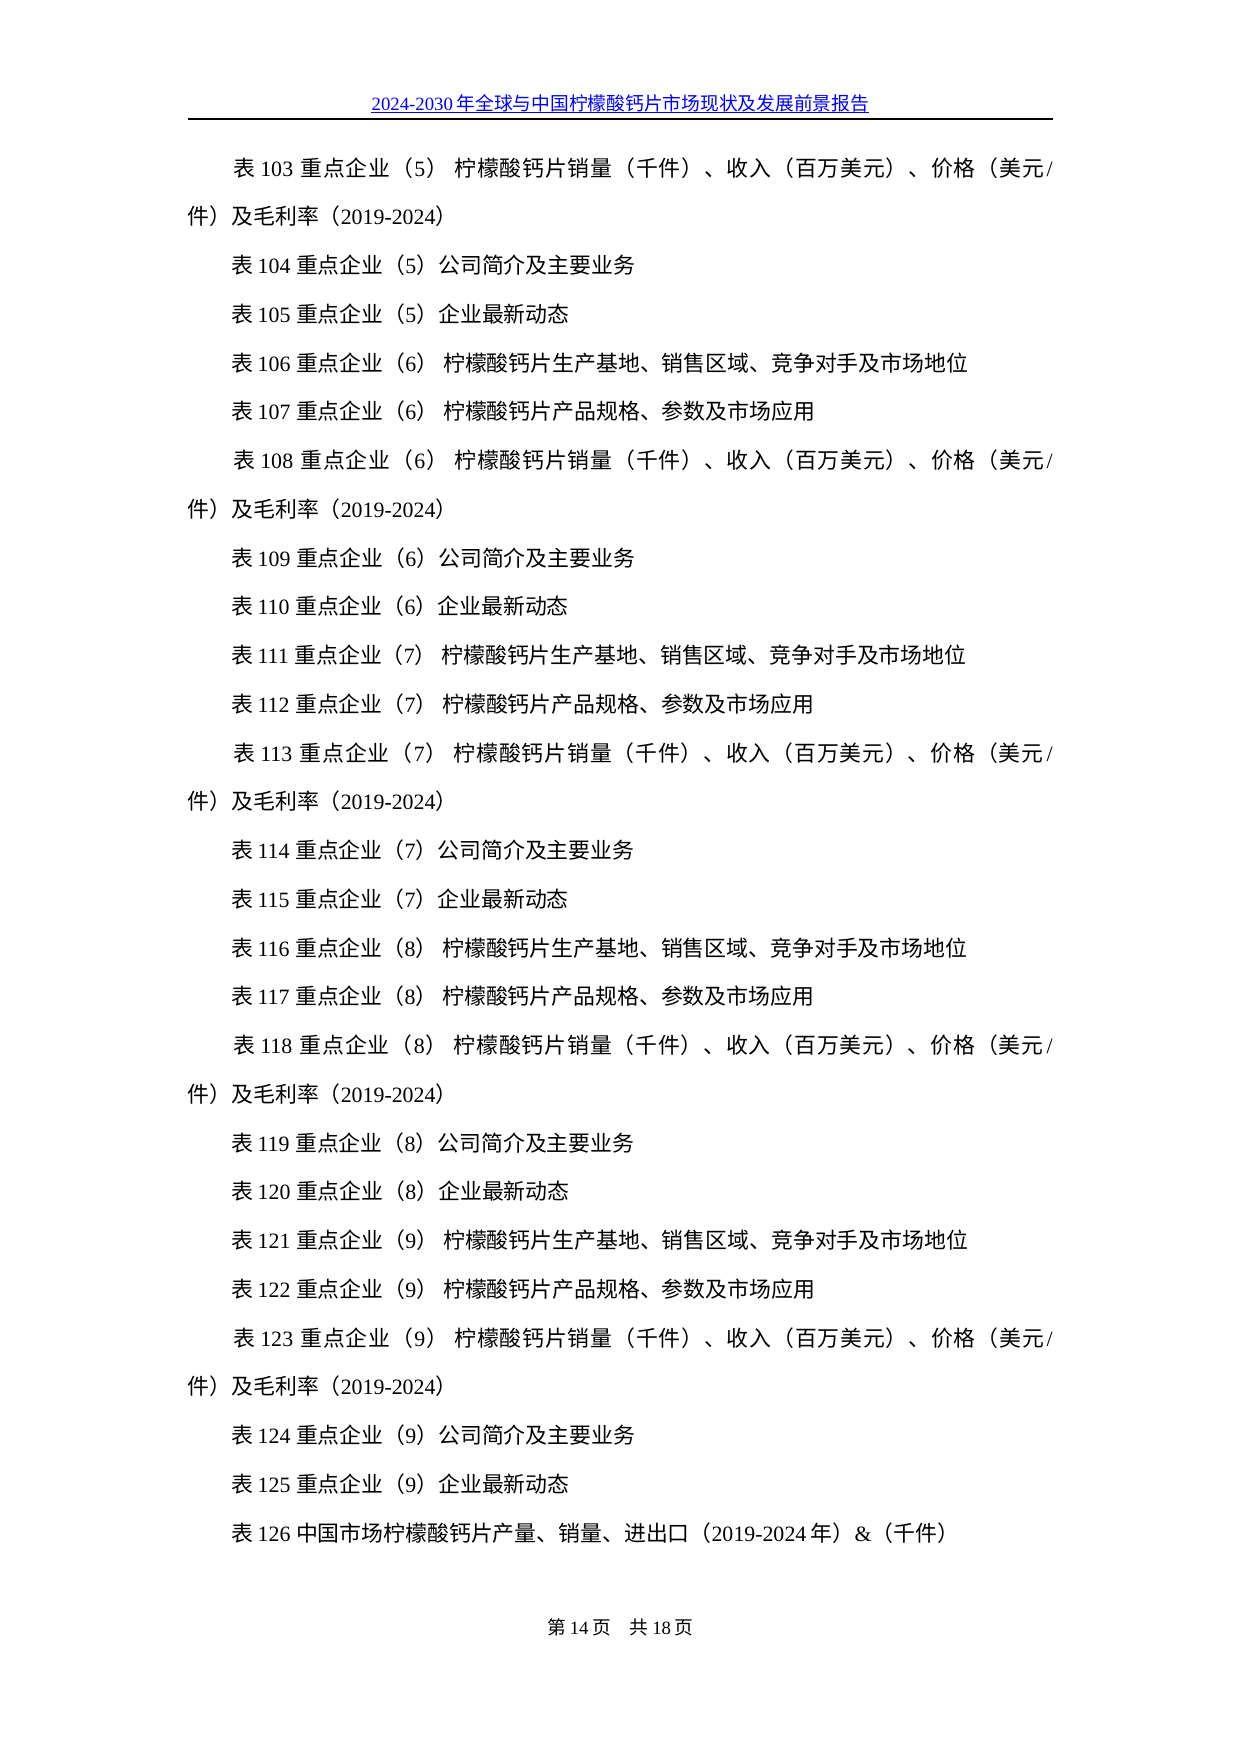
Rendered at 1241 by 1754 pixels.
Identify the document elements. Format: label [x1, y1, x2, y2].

text [187, 150, 1053, 1548]
